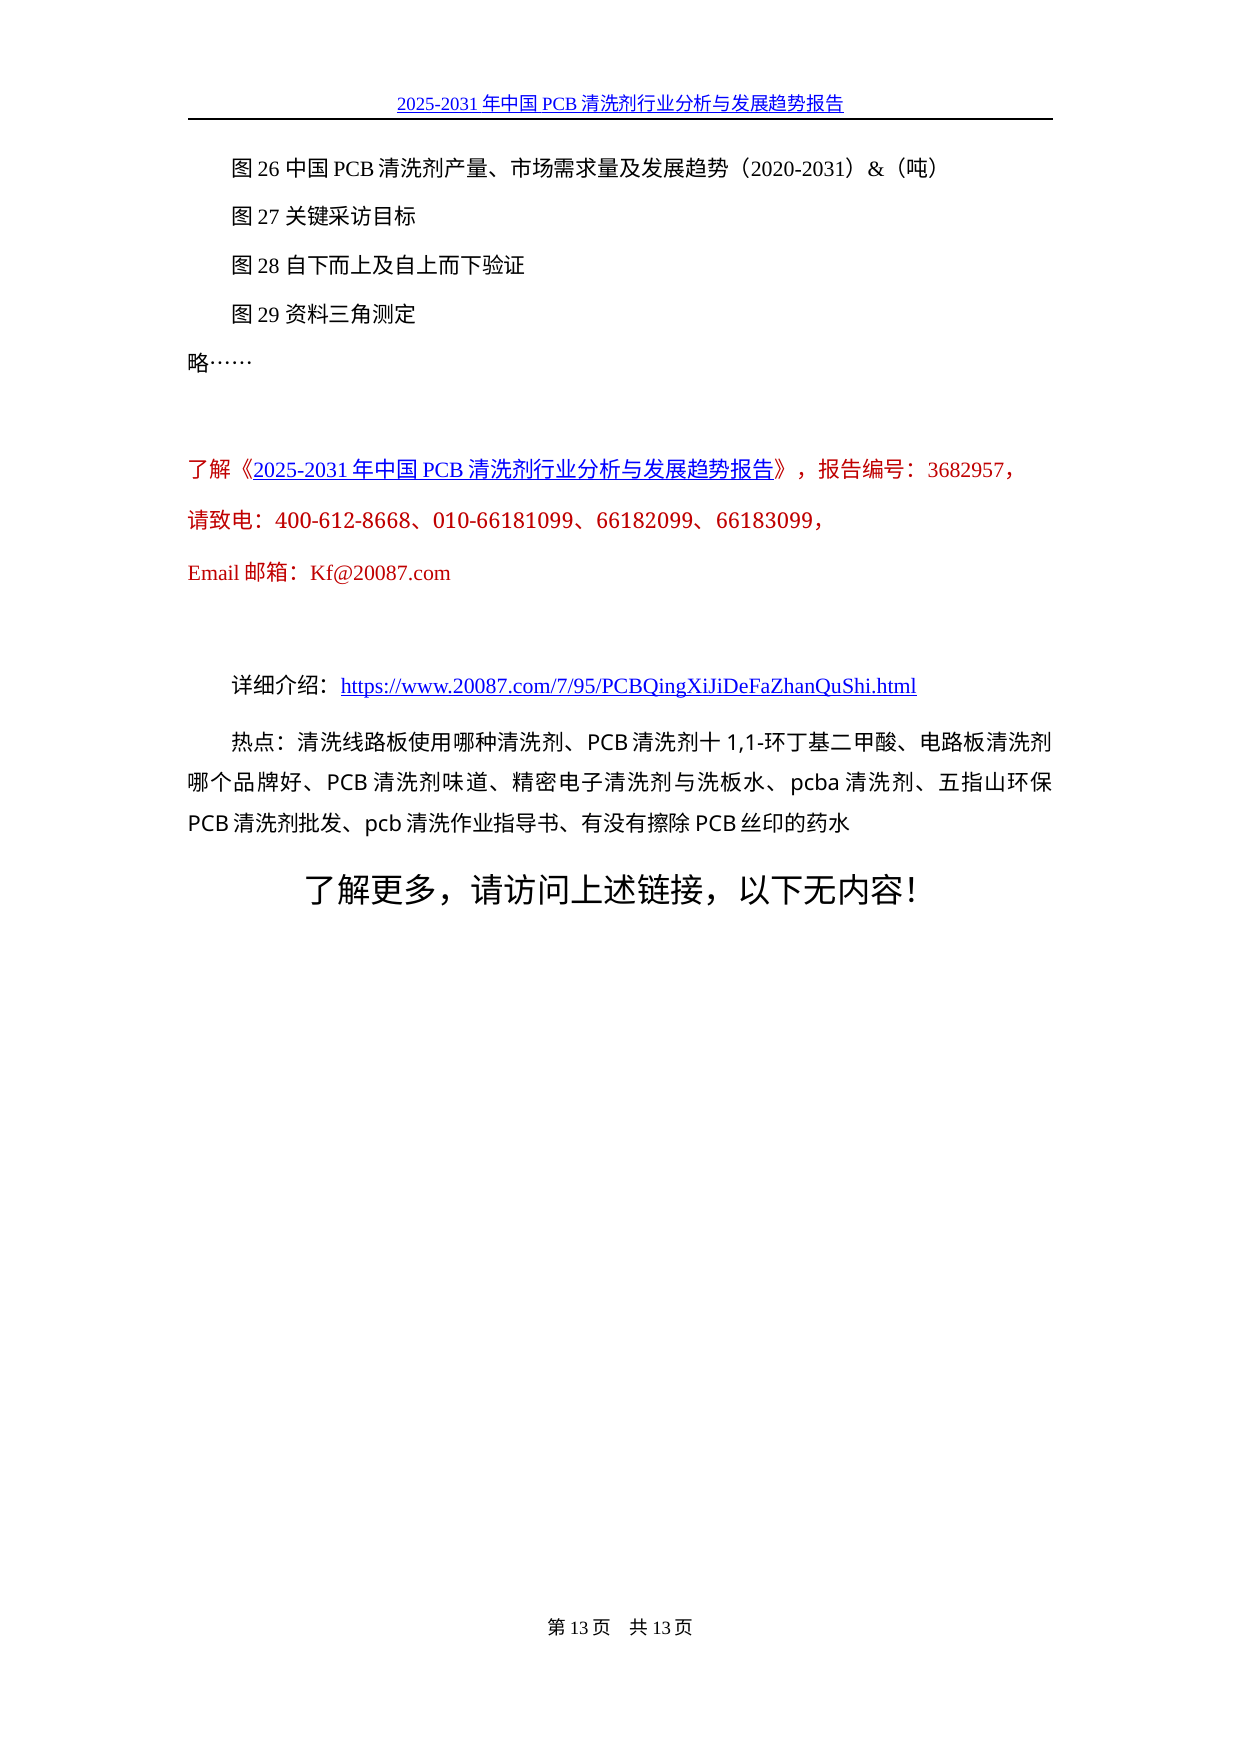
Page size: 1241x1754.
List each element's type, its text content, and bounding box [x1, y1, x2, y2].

text 详细介绍：https://www.20087.com/7/95/PCBQingXiJiDeFaZhanQuShi.html [187, 668, 1053, 700]
text Email邮箱：Kf@20087.com [187, 555, 1053, 587]
text 请致电：400-612-8668、010-66181099、66182099、66183099， [187, 503, 1053, 536]
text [187, 150, 1053, 378]
text 热点：清洗线路板使用哪种清洗剂、PCB清洗剂十1,1-环丁基二甲酸、电路板清洗剂哪个品牌好、PCB清洗剂味道、精密电子清洗剂与洗板水、pcba清洗剂、五指山环保PCB清洗剂批发、pcb清洗作业指导书、有没有擦除PCB丝印的药水 [187, 724, 1053, 838]
title 了解更多，请访问上述链接，以下无内容！ [187, 856, 1053, 921]
text 了解《2025-2031年中国PCB清洗剂行业分析与发展趋势报告》，报告编号：3682957， [187, 452, 1053, 484]
